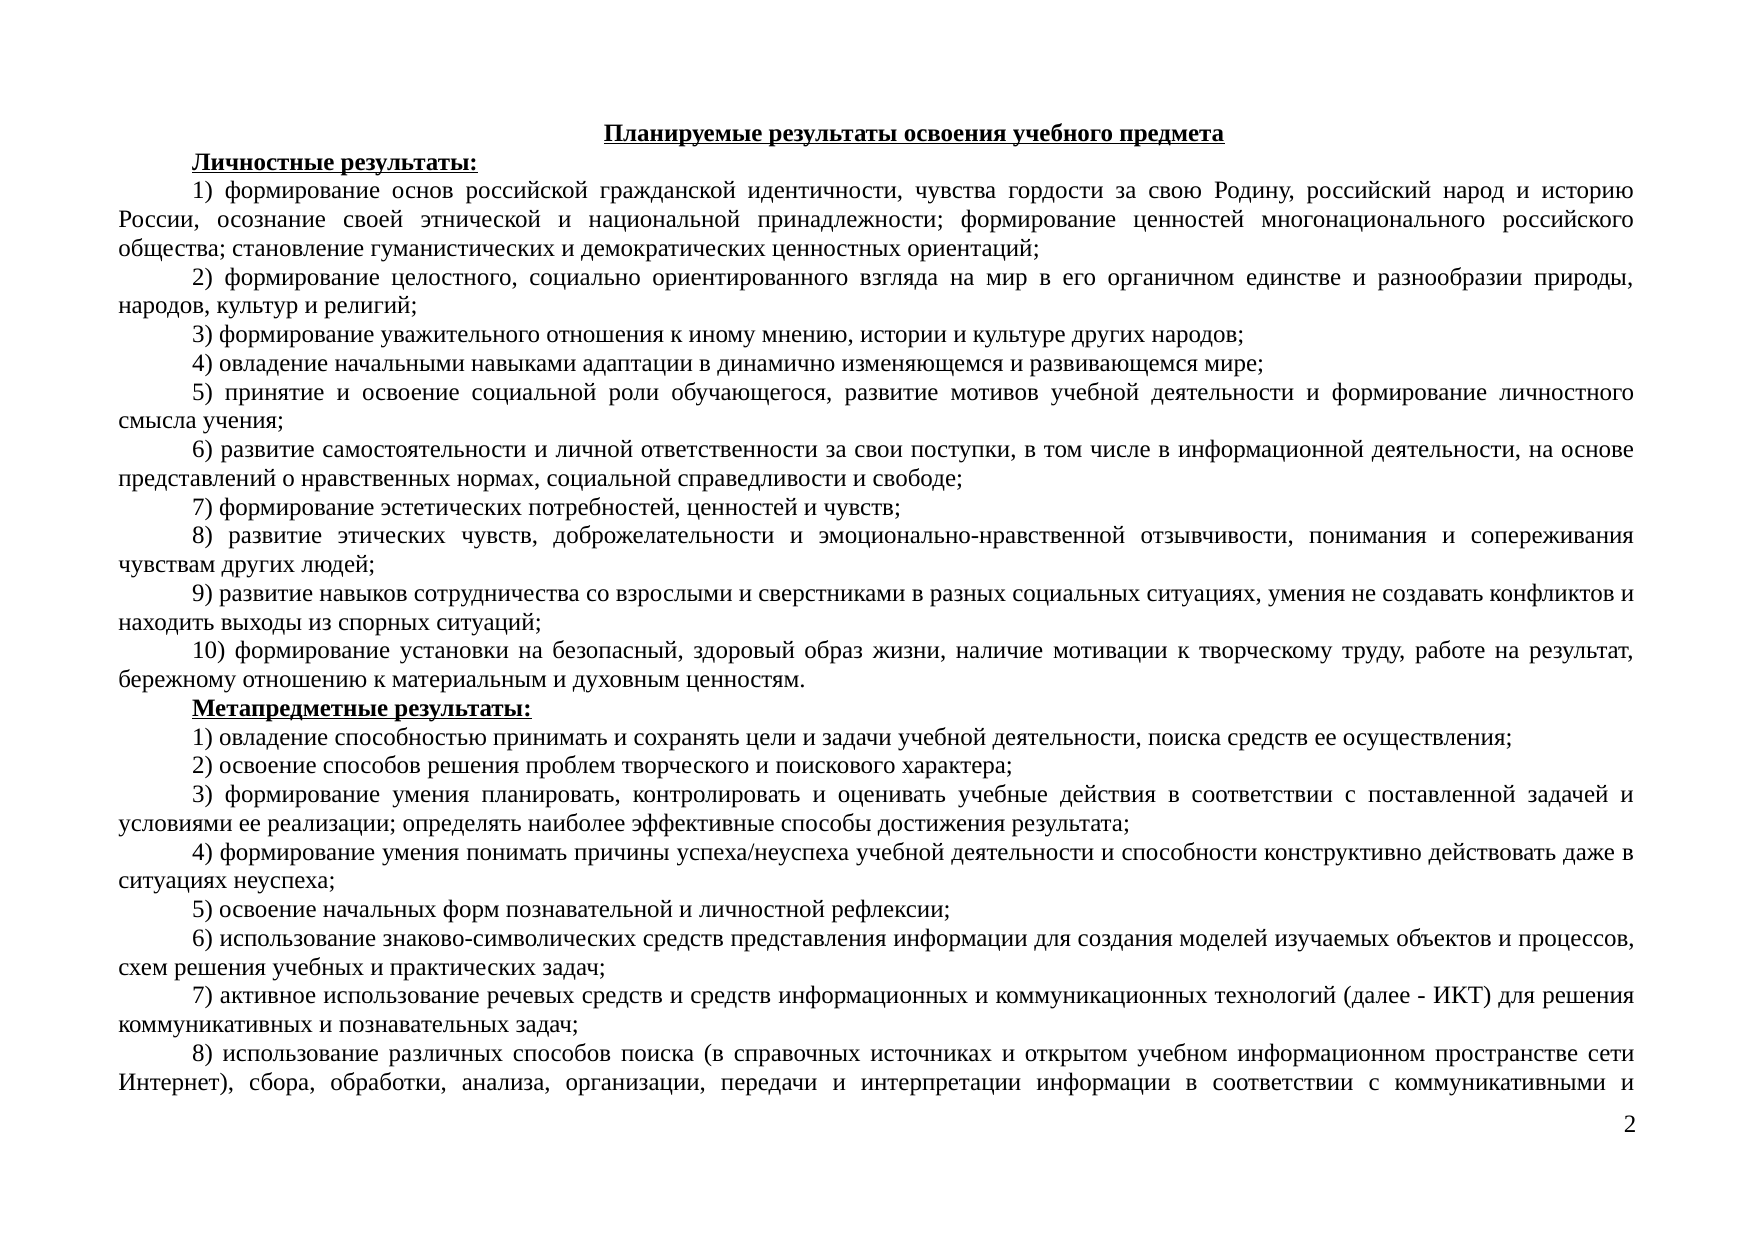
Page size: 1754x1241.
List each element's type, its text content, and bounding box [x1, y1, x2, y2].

text 7) формирование эстетических потребностей, ценностей и чувств; [118, 492, 1636, 521]
text 2) освоение способов решения проблем творческого и поискового характера; [118, 751, 1636, 779]
text 5) освоение начальных форм познавательной и личностной рефлексии; [118, 894, 1636, 923]
text 1) формирование основ российской гражданской идентичности, чувства гордости за свою Родину, российский народ и историю России, осознание своей этнической и национальной принадлежности; формирование ценностей многонационального российского общества; становление гуманистических и демократических ценностных ориентаций; [118, 176, 1636, 262]
text 7) активное использование речевых средств и средств информационных и коммуникационных технологий (далее - ИКТ) для решения коммуникативных и познавательных задач; [118, 981, 1636, 1038]
text 3) формирование умения планировать, контролировать и оценивать учебные действия в соответствии с поставленной задачей и условиями ее реализации; определять наиболее эффективные способы достижения результата; [118, 779, 1636, 837]
text 2) формирование целостного, социально ориентированного взгляда на мир в его органичном единстве и разнообразии природы, народов, культур и религий; [118, 262, 1636, 319]
text 9) развитие навыков сотрудничества со взрослыми и сверстниками в разных социальных ситуациях, умения не создавать конфликтов и находить выходы из спорных ситуаций; [118, 578, 1636, 636]
text 4) овладение начальными навыками адаптации в динамично изменяющемся и развивающемся мире; [118, 348, 1636, 377]
text 1) овладение способностью принимать и сохранять цели и задачи учебной деятельности, поиска средств ее осуществления; [118, 722, 1636, 751]
text 8) развитие этических чувств, доброжелательности и эмоционально-нравственной отзывчивости, понимания и сопереживания чувствам других людей; [118, 521, 1636, 578]
text Личностные результаты: [118, 147, 1636, 176]
text Планируемые результаты освоения учебного предмета [118, 118, 1636, 147]
text 4) формирование умения понимать причины успеха/неуспеха учебной деятельности и способности конструктивно действовать даже в ситуациях неуспеха; [118, 837, 1636, 894]
text 6) использование знаково-символических средств представления информации для создания моделей изучаемых объектов и процессов, схем решения учебных и практических задач; [118, 923, 1636, 981]
text 3) формирование уважительного отношения к иному мнению, истории и культуре других народов; [118, 319, 1636, 348]
text 10) формирование установки на безопасный, здоровый образ жизни, наличие мотивации к творческому труду, работе на результат, бережному отношению к материальным и духовным ценностям. [118, 636, 1636, 693]
text Метапредметные результаты: [118, 693, 1636, 722]
text 5) принятие и освоение социальной роли обучающегося, развитие мотивов учебной деятельности и формирование личностного смысла учения; [118, 377, 1636, 434]
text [118, 1038, 1636, 1096]
text 6) развитие самостоятельности и личной ответственности за свои поступки, в том числе в информационной деятельности, на основе представлений о нравственных нормах, социальной справедливости и свободе; [118, 434, 1636, 492]
